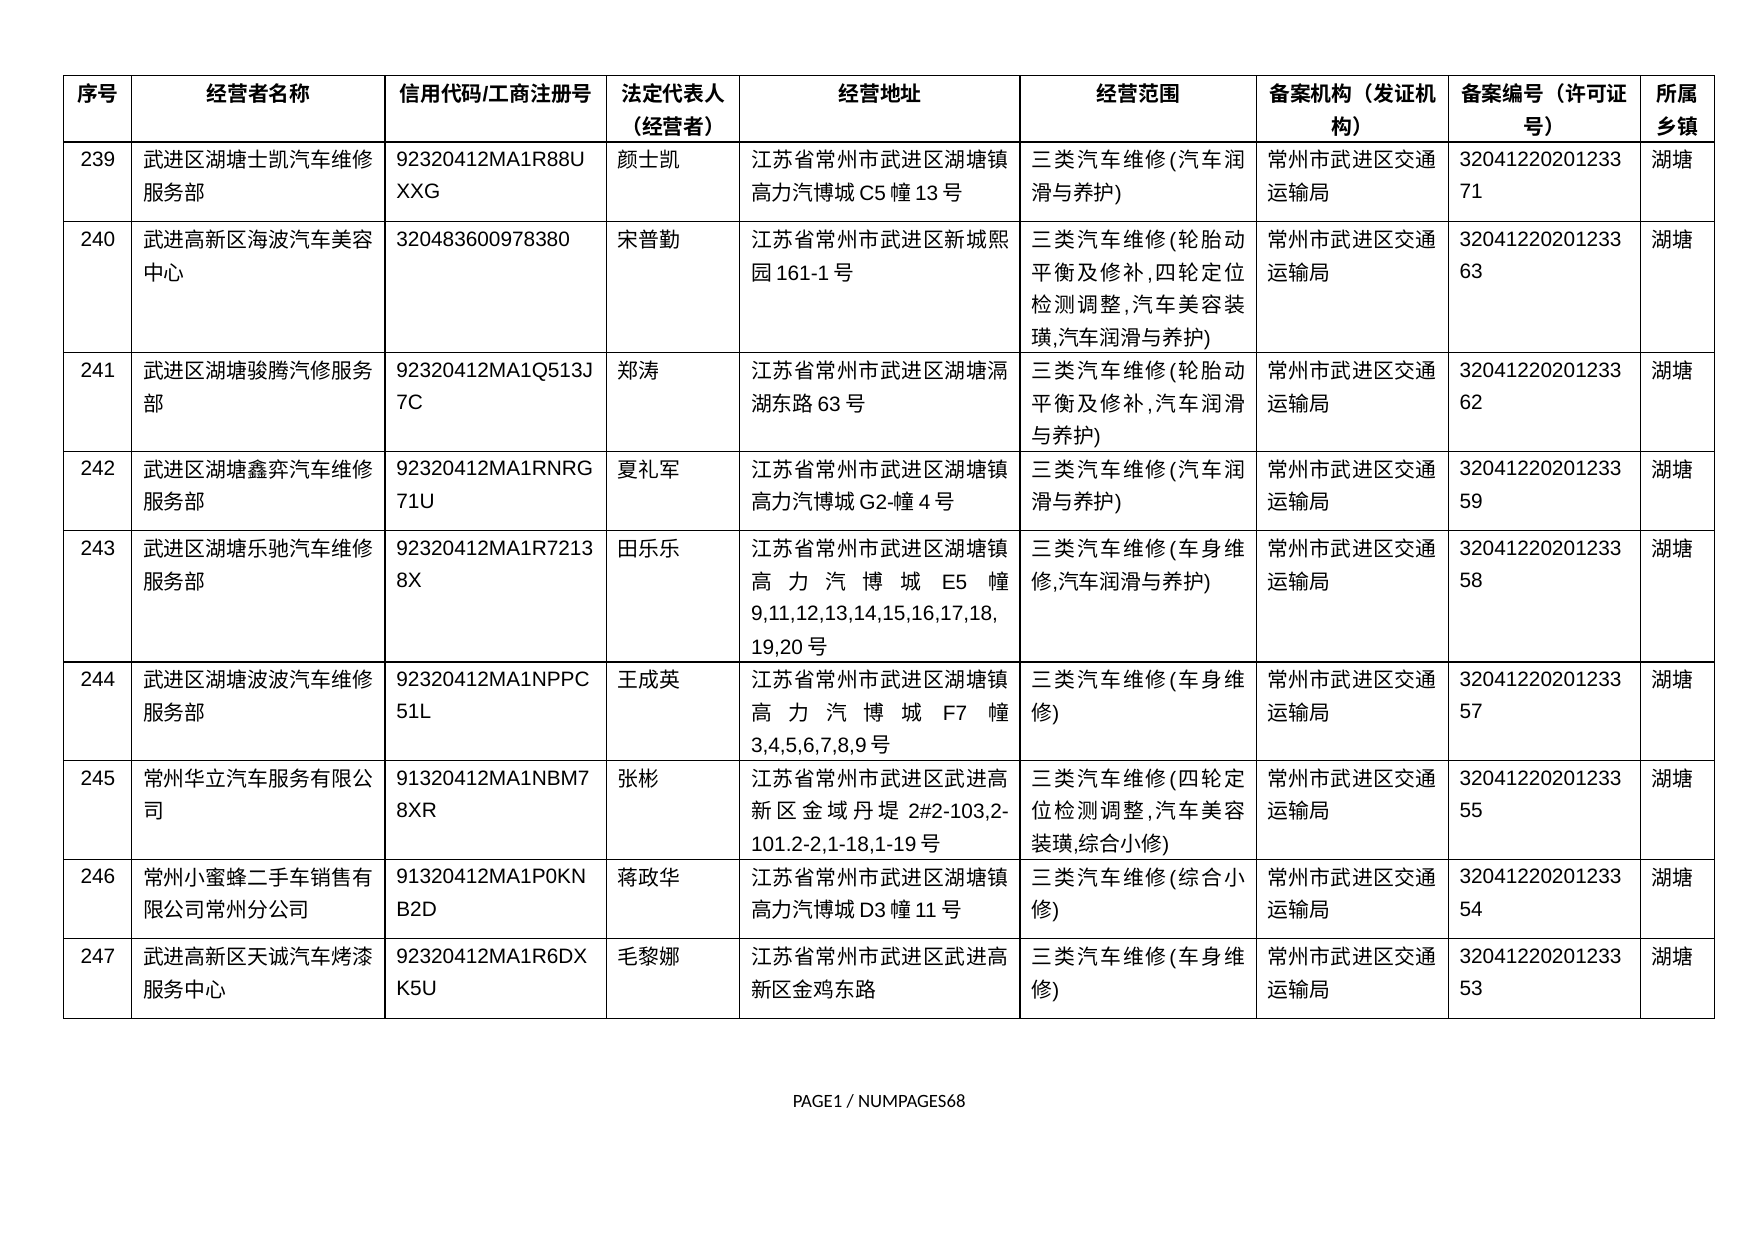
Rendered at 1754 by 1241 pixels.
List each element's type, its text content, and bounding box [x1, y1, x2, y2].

table_cell 241 [64, 353, 131, 451]
table_cell 江苏省常州市武进区湖塘镇高力汽博城F7幢3,4,5,6,7,8,9号 [740, 663, 1019, 760]
table_cell 宋普勤 [607, 222, 739, 352]
table_cell 武进区湖塘士凯汽车维修服务部 [132, 143, 384, 221]
table_cell 3204122020123363 [1449, 222, 1640, 352]
table_cell 常州市武进区交通运输局 [1257, 761, 1448, 858]
table_cell 91320412MA1P0KNB2D [386, 860, 606, 938]
table_cell 3204122020123357 [1449, 663, 1640, 760]
table_cell 湖塘 [1641, 452, 1714, 530]
table_cell 三类汽车维修(汽车润滑与养护) [1021, 143, 1256, 221]
table_cell 242 [64, 452, 131, 530]
table_cell 武进高新区天诚汽车烤漆服务中心 [132, 939, 384, 1018]
table_cell 3204122020123355 [1449, 761, 1640, 858]
table_cell 湖塘 [1641, 860, 1714, 938]
table_header 序号 [64, 76, 131, 141]
table_cell 江苏省常州市武进区新城熙园161-1号 [740, 222, 1019, 352]
table_header 经营地址 [740, 76, 1019, 141]
table_header 备案编号（许可证号） [1449, 76, 1640, 141]
table_cell 湖塘 [1641, 663, 1714, 760]
table_cell 江苏省常州市武进区武进高新区金域丹堤2#2-103,2-101.2-2,1-18,1-19号 [740, 761, 1019, 858]
table_cell 三类汽车维修(综合小修) [1021, 860, 1256, 938]
table_header 备案机构（发证机构） [1257, 76, 1448, 141]
table_cell 武进区湖塘波波汽车维修服务部 [132, 663, 384, 760]
table_cell 王成英 [607, 663, 739, 760]
table_cell 田乐乐 [607, 531, 739, 661]
table_cell 三类汽车维修(车身维修) [1021, 663, 1256, 760]
table_cell 常州市武进区交通运输局 [1257, 452, 1448, 530]
table_cell 3204122020123362 [1449, 353, 1640, 451]
table_cell 湖塘 [1641, 531, 1714, 661]
table_cell 320483600978380 [386, 222, 606, 352]
table_cell 92320412MA1NPPC51L [386, 663, 606, 760]
table_cell 92320412MA1R6DXK5U [386, 939, 606, 1018]
table_cell 江苏省常州市武进区湖塘滆湖东路63号 [740, 353, 1019, 451]
table_cell 武进高新区海波汽车美容中心 [132, 222, 384, 352]
table_cell 常州市武进区交通运输局 [1257, 143, 1448, 221]
table_cell 常州华立汽车服务有限公司 [132, 761, 384, 858]
table_cell 3204122020123354 [1449, 860, 1640, 938]
table_header 经营者名称 [132, 76, 384, 141]
table_cell 夏礼军 [607, 452, 739, 530]
table_cell 三类汽车维修(车身维修,汽车润滑与养护) [1021, 531, 1256, 661]
table_cell 武进区湖塘乐驰汽车维修服务部 [132, 531, 384, 661]
table_cell 三类汽车维修(四轮定位检测调整,汽车美容装璜,综合小修) [1021, 761, 1256, 858]
table_cell 239 [64, 143, 131, 221]
table_cell 常州市武进区交通运输局 [1257, 222, 1448, 352]
table_cell 91320412MA1NBM78XR [386, 761, 606, 858]
table_cell 三类汽车维修(汽车润滑与养护) [1021, 452, 1256, 530]
table_cell 240 [64, 222, 131, 352]
table_cell 江苏省常州市武进区武进高新区金鸡东路 [740, 939, 1019, 1018]
table_cell 江苏省常州市武进区湖塘镇高力汽博城C5幢13号 [740, 143, 1019, 221]
table_cell 武进区湖塘鑫弈汽车维修服务部 [132, 452, 384, 530]
table_cell 常州小蜜蜂二手车销售有限公司常州分公司 [132, 860, 384, 938]
table_cell 常州市武进区交通运输局 [1257, 353, 1448, 451]
table_cell 张彬 [607, 761, 739, 858]
table_cell 常州市武进区交通运输局 [1257, 531, 1448, 661]
table_cell 三类汽车维修(轮胎动平衡及修补,四轮定位检测调整,汽车美容装璜,汽车润滑与养护) [1021, 222, 1256, 352]
table_cell 246 [64, 860, 131, 938]
table_cell 243 [64, 531, 131, 661]
table_cell 三类汽车维修(车身维修) [1021, 939, 1256, 1018]
table_cell 3204122020123358 [1449, 531, 1640, 661]
table_cell 92320412MA1R88UXXG [386, 143, 606, 221]
table_cell 244 [64, 663, 131, 760]
table_header 经营范围 [1021, 76, 1256, 141]
table_cell 常州市武进区交通运输局 [1257, 939, 1448, 1018]
table_cell 245 [64, 761, 131, 858]
table_header 信用代码/工商注册号 [386, 76, 606, 141]
table_cell 江苏省常州市武进区湖塘镇高力汽博城E5幢9,11,12,13,14,15,16,17,18,19,20号 [740, 531, 1019, 661]
table_cell 武进区湖塘骏腾汽修服务部 [132, 353, 384, 451]
table_cell 247 [64, 939, 131, 1018]
table_cell 92320412MA1RNRG71U [386, 452, 606, 530]
table_cell 江苏省常州市武进区湖塘镇高力汽博城D3幢11号 [740, 860, 1019, 938]
table_header 所属乡镇 [1641, 76, 1714, 141]
table_cell 毛黎娜 [607, 939, 739, 1018]
table_cell 湖塘 [1641, 939, 1714, 1018]
table_cell 颜士凯 [607, 143, 739, 221]
table_cell 3204122020123353 [1449, 939, 1640, 1018]
table_cell 常州市武进区交通运输局 [1257, 663, 1448, 760]
table_cell 郑涛 [607, 353, 739, 451]
table_cell 湖塘 [1641, 353, 1714, 451]
table_cell 3204122020123371 [1449, 143, 1640, 221]
table_cell 3204122020123359 [1449, 452, 1640, 530]
table_cell 常州市武进区交通运输局 [1257, 860, 1448, 938]
table_cell 三类汽车维修(轮胎动平衡及修补,汽车润滑与养护) [1021, 353, 1256, 451]
table_cell 湖塘 [1641, 222, 1714, 352]
table_cell 92320412MA1Q513J7C [386, 353, 606, 451]
table_header 法定代表人（经营者） [607, 76, 739, 141]
table_cell 江苏省常州市武进区湖塘镇高力汽博城G2-幢4号 [740, 452, 1019, 530]
table_cell 92320412MA1R72138X [386, 531, 606, 661]
table_cell 蒋政华 [607, 860, 739, 938]
table_cell 湖塘 [1641, 761, 1714, 858]
table_cell 湖塘 [1641, 143, 1714, 221]
